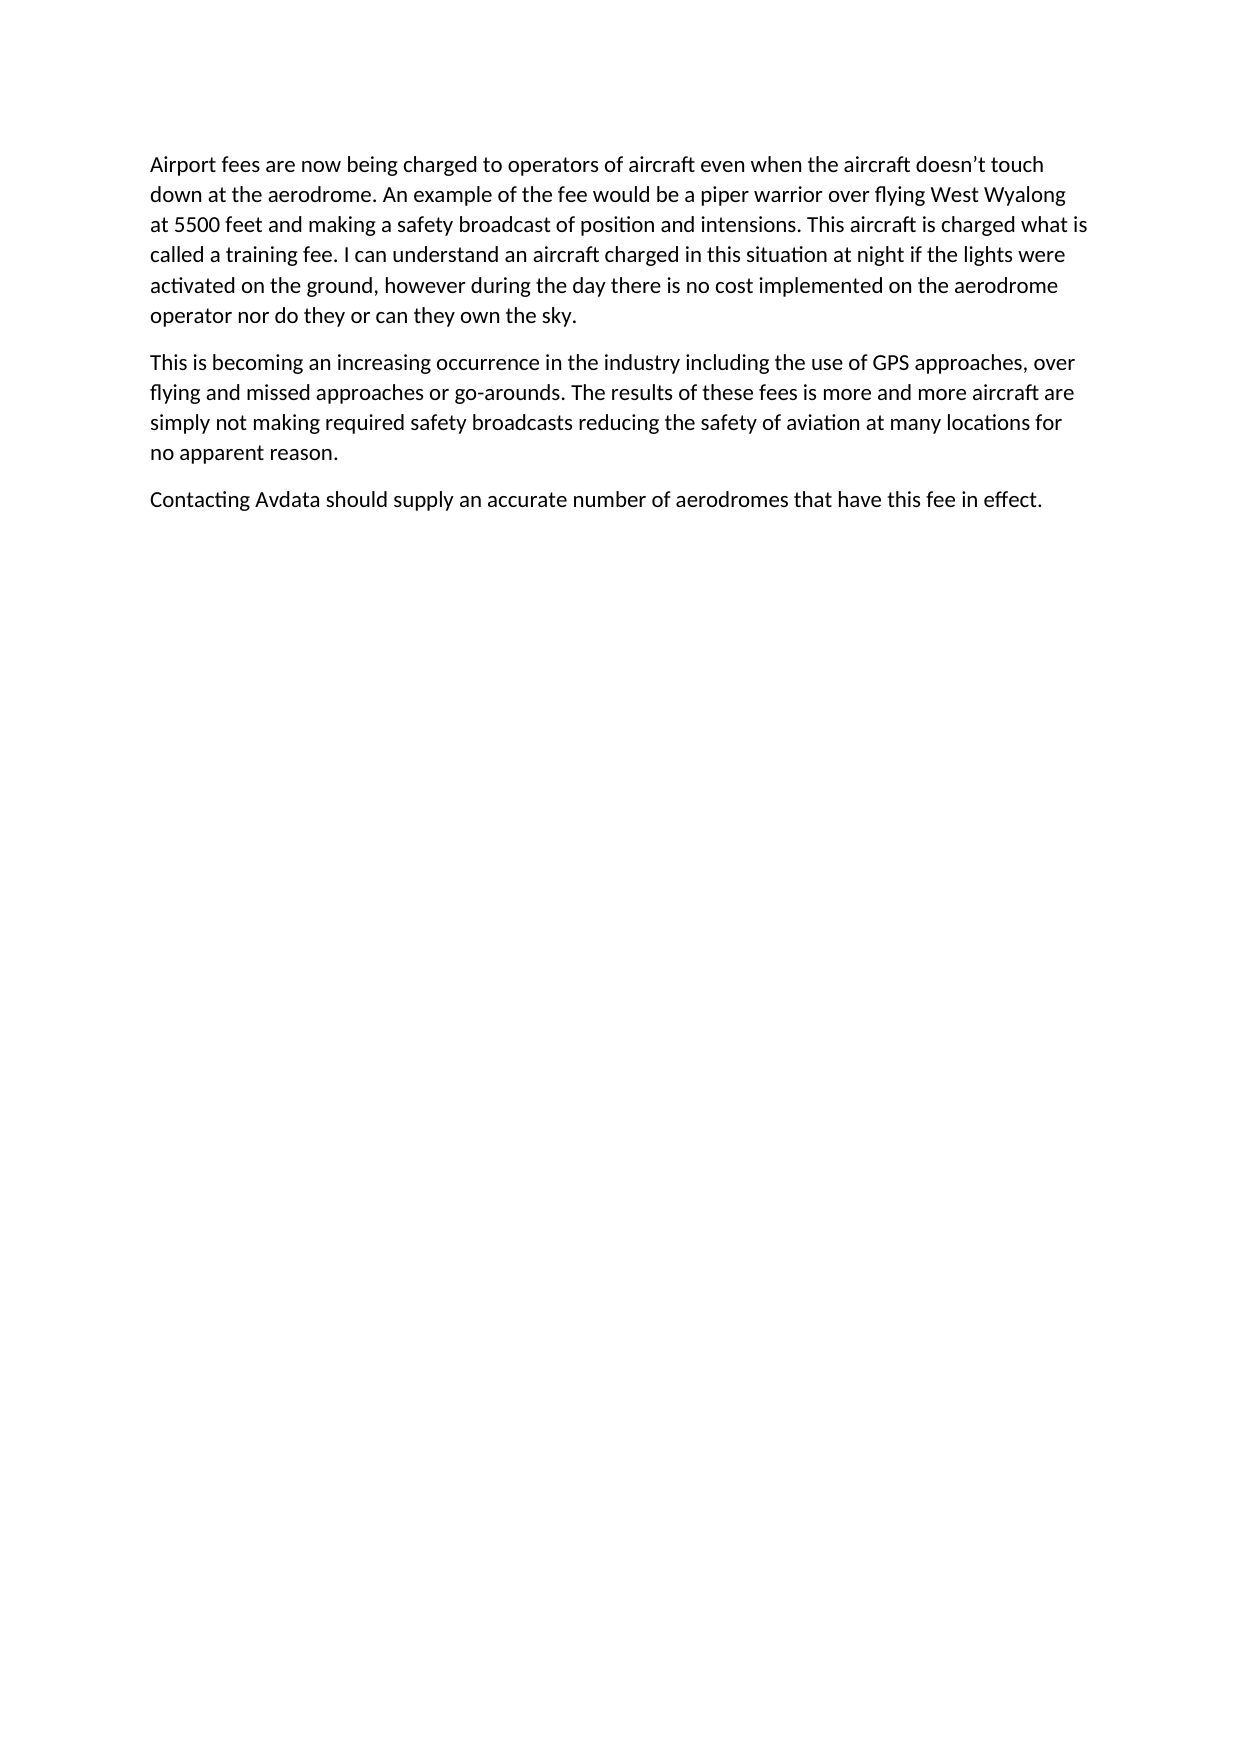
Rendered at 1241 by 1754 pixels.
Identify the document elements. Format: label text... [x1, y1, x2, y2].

text Airport fees are now being charged to operators of aircraft even when the aircraft doesn’t touch down at the aerodrome. An example of the fee would be a piper warrior over flying West Wyalong at 5500 feet and making a safety broadcast of position and intensions. This aircraft is charged what is called a training fee. I can understand an aircraft charged in this situation at night if the lights were activated on the ground, however during the day there is no cost implemented on the aerodrome operator nor do they or can they own the sky. [150, 150, 1090, 329]
text This is becoming an increasing occurrence in the industry including the use of GPS approaches, over flying and missed approaches or go-arounds. The results of these fees is more and more aircraft are simply not making required safety broadcasts reducing the safety of aviation at many locations for no apparent reason. [150, 348, 1090, 467]
text Contacting Avdata should supply an accurate number of aerodromes that have this fee in effect. [150, 485, 1090, 513]
